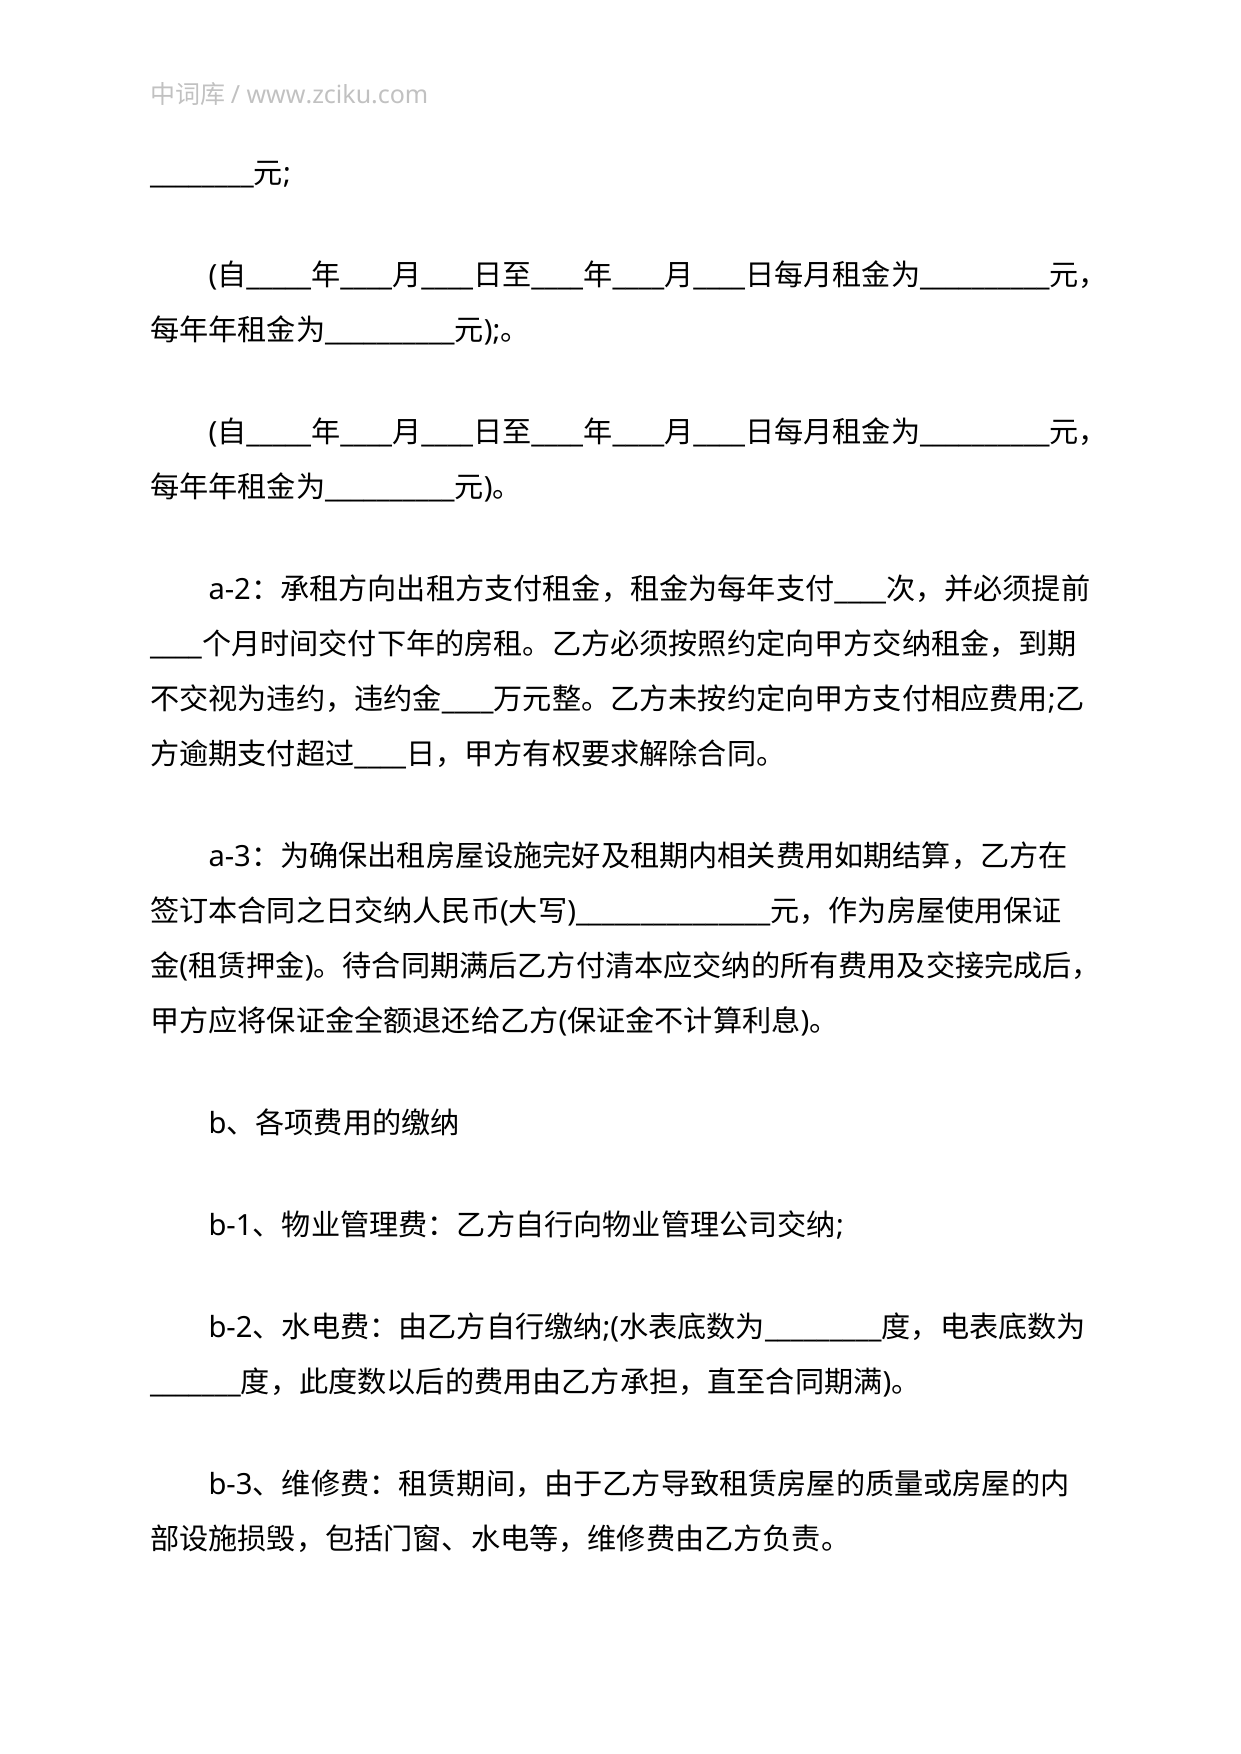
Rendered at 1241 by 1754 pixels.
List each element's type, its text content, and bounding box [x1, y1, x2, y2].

text b、各项费用的缴纳 [150, 1100, 1090, 1142]
text b-3、维修费：租赁期间，由于乙方导致租赁房屋的质量或房屋的内部设施损毁，包括门窗、水电等，维修费由乙方负责。 [150, 1461, 1090, 1558]
text (自_____年____月____日至____年____月____日每月租金为__________元，每年年租金为__________元);。 [150, 252, 1090, 349]
text a-3：为确保出租房屋设施完好及租期内相关费用如期结算，乙方在签订本合同之日交纳人民币(大写)_______________元，作为房屋使用保证金(租赁押金)。待合同期满后乙方付清本应交纳的所有费用及交接完成后，甲方应将保证金全额退还给乙方(保证金不计算利息)。 [150, 833, 1090, 1040]
text (自_____年____月____日至____年____月____日每月租金为__________元，每年年租金为__________元)。 [150, 409, 1090, 506]
text b-2、水电费：由乙方自行缴纳;(水表底数为_________度，电表底数为_______度，此度数以后的费用由乙方承担，直至合同期满)。 [150, 1304, 1090, 1401]
text b-1、物业管理费：乙方自行向物业管理公司交纳; [150, 1202, 1090, 1244]
text a-2：承租方向出租方支付租金，租金为每年支付____次，并必须提前____个月时间交付下年的房租。乙方必须按照约定向甲方交纳租金，到期不交视为违约，违约金____万元整。乙方未按约定向甲方支付相应费用;乙方逾期支付超过____日，甲方有权要求解除合同。 [150, 566, 1090, 773]
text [150, 150, 1090, 192]
